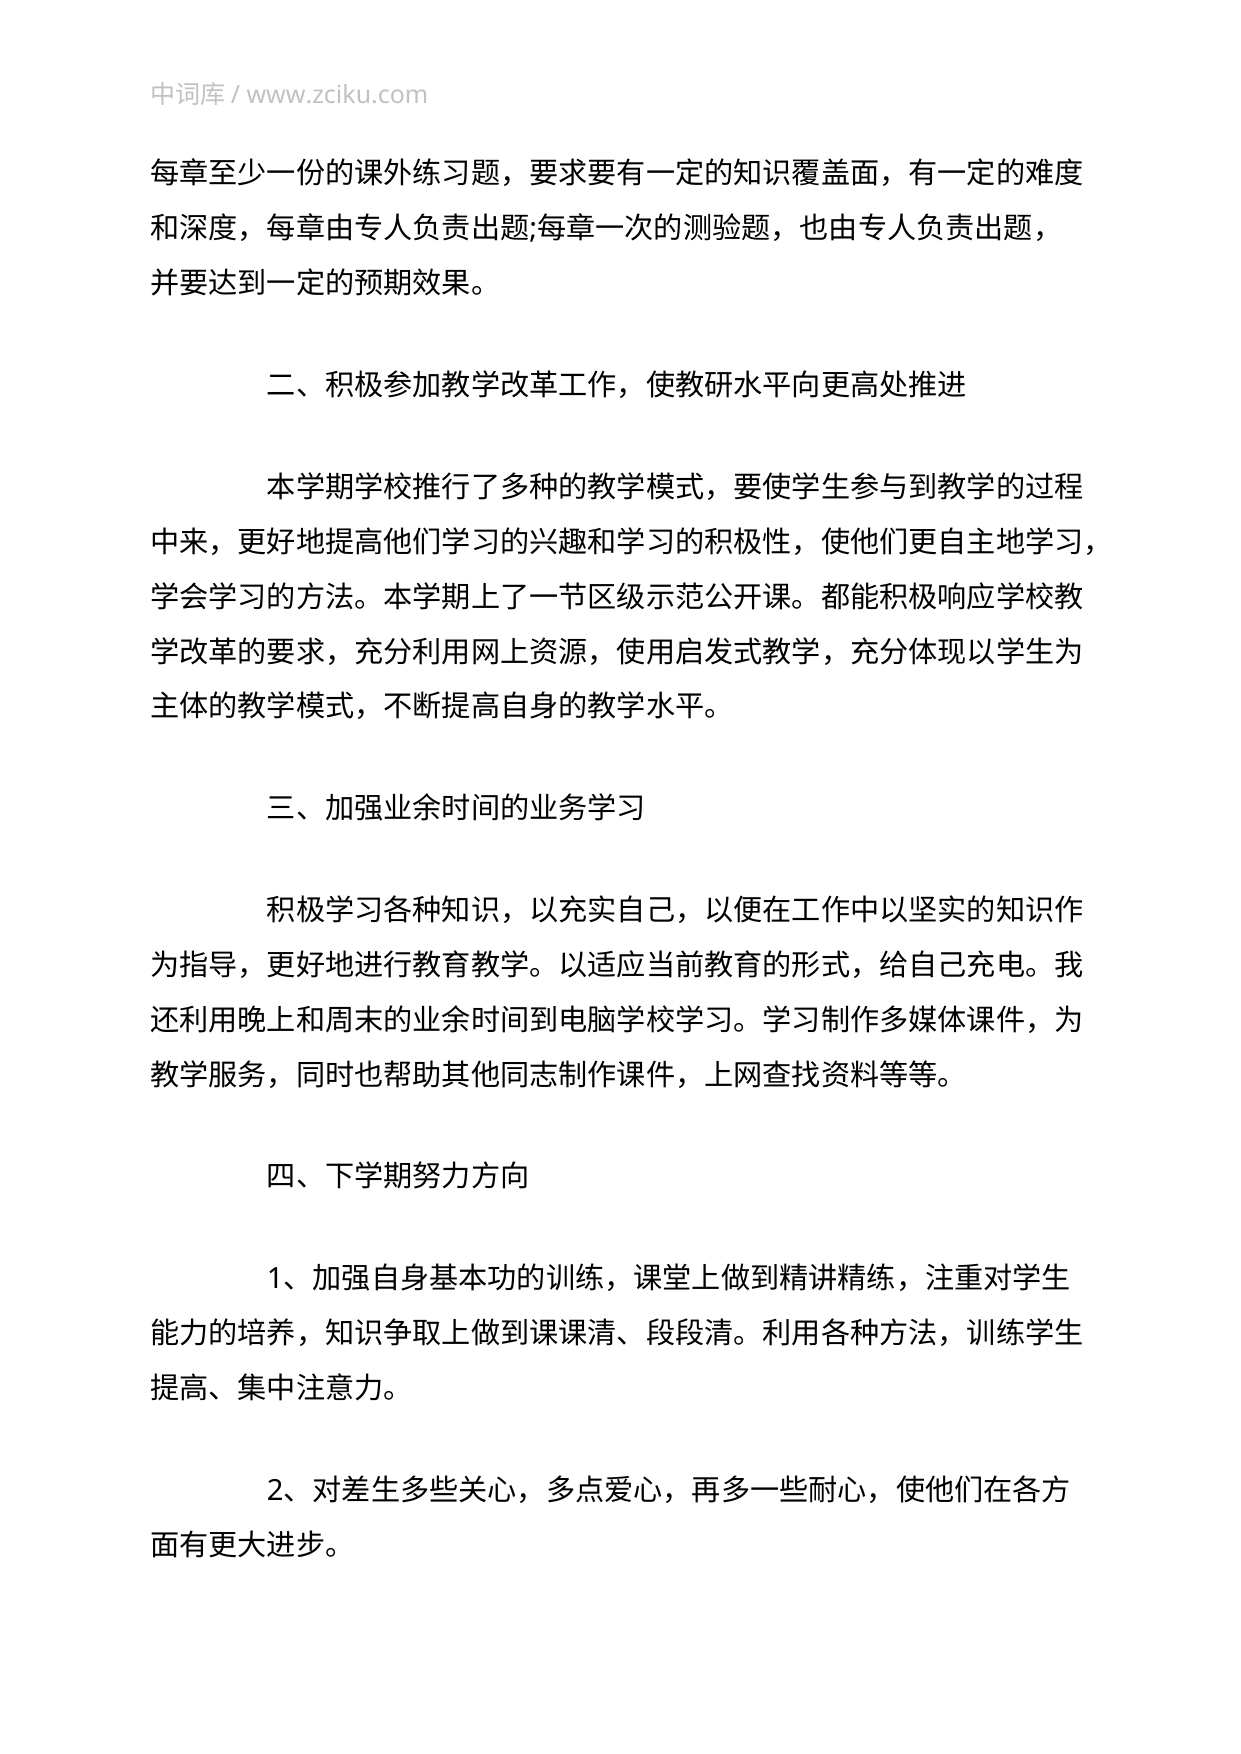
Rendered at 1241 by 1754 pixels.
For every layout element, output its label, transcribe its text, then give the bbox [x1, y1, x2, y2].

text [150, 150, 1090, 302]
text 积极学习各种知识，以充实自己，以便在工作中以坚实的知识作为指导，更好地进行教育教学。以适应当前教育的形式，给自己充电。我还利用晚上和周末的业余时间到电脑学校学习。学习制作多媒体课件，为教学服务，同时也帮助其他同志制作课件，上网查找资料等等。 [150, 887, 1090, 1093]
text 本学期学校推行了多种的教学模式，要使学生参与到教学的过程中来，更好地提高他们学习的兴趣和学习的积极性，使他们更自主地学习，学会学习的方法。本学期上了一节区级示范公开课。都能积极响应学校教学改革的要求，充分利用网上资源，使用启发式教学，充分体现以学生为主体的教学模式，不断提高自身的教学水平。 [150, 463, 1090, 725]
text 二、积极参加教学改革工作，使教研水平向更高处推进 [150, 362, 1090, 404]
text 1、加强自身基本功的训练，课堂上做到精讲精练，注重对学生能力的培养，知识争取上做到课课清、段段清。利用各种方法，训练学生提高、集中注意力。 [150, 1255, 1090, 1407]
text 四、下学期努力方向 [150, 1153, 1090, 1195]
text 三、加强业余时间的业务学习 [150, 785, 1090, 827]
text 2、对差生多些关心，多点爱心，再多一些耐心，使他们在各方面有更大进步。 [150, 1466, 1090, 1564]
